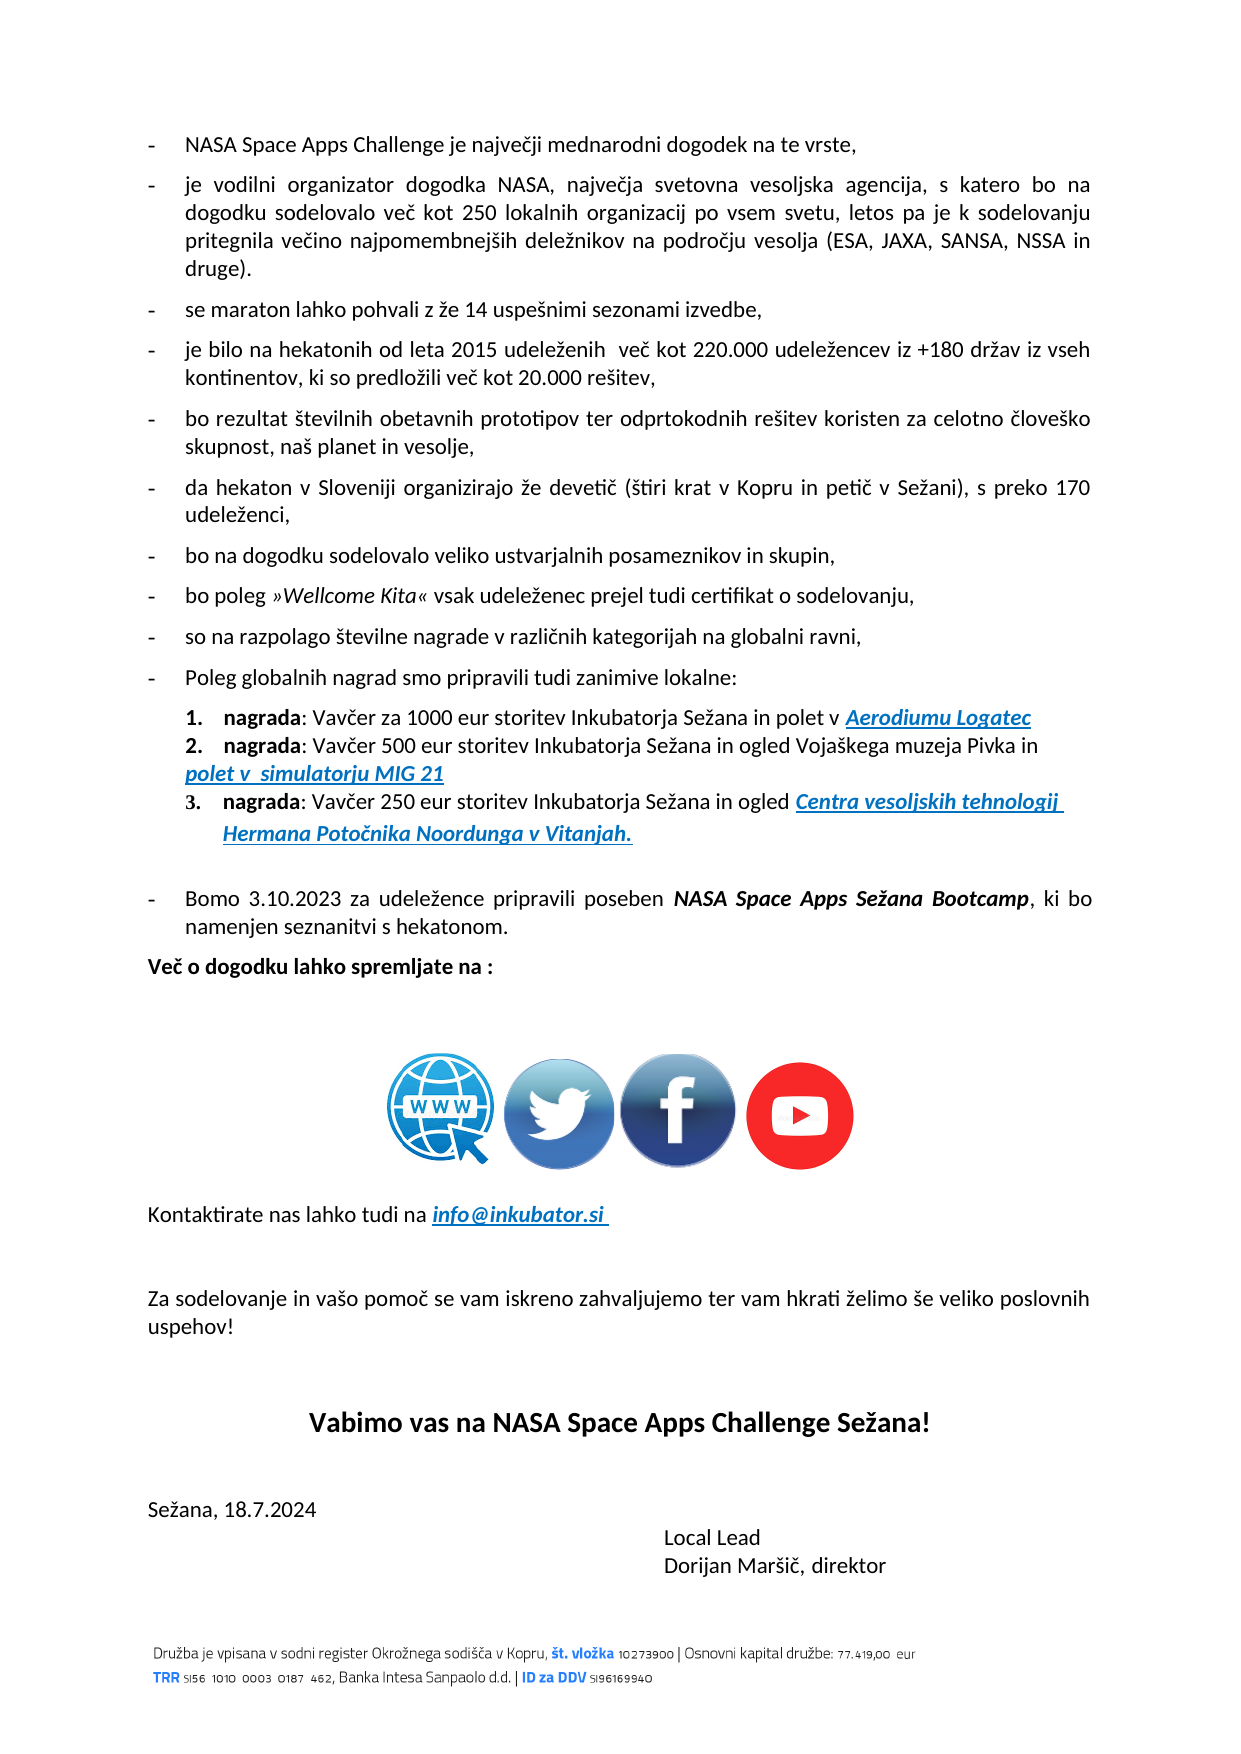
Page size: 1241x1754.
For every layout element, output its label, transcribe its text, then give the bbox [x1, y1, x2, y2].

text Za sodelovanje in vašo pomoč se vam iskreno zahvaljujemo ter vam hkrati želimo še veliko poslovnih uspehov! [148, 1284, 1092, 1340]
list da hekaton v Sloveniji organizirajo že devetič (štiri krat v Kopru in petič v Sežani), s preko 170 udeleženci, [148, 473, 1092, 529]
text Dorijan Maršič, direktor [590, 1551, 1092, 1579]
text Vabimo vas na NASA Space Apps Challenge Sežana! [148, 1404, 1092, 1439]
list bo na dogodku sodelovalo veliko ustvarjalnih posameznikov in skupin, [148, 541, 1092, 569]
list je bilo na hekatonih od leta 2015 udeleženih več kot 220.000 udeležencev iz +180 držav iz vseh kontinentov, ki so predložili več kot 20.000 rešitev, [148, 336, 1092, 392]
list se maraton lahko pohvali z že 14 uspešnimi sezonami izvedbe, [148, 295, 1092, 323]
text Local Lead [590, 1523, 1092, 1551]
list Bomo 3.10.2023 za udeležence pripravili poseben NASA Space Apps Sežana Bootcamp, ki bo namenjen seznanitvi s hekatonom. [148, 884, 1092, 940]
list NASA Space Apps Challenge je največji mednarodni dogodek na te vrste, [148, 130, 1092, 158]
list bo poleg »Wellcome Kita« vsak udeleženec prejel tudi certifikat o sodelovanju, [148, 582, 1092, 610]
list bo rezultat številnih obetavnih prototipov ter odprtokodnih rešitev koristen za celotno človeško skupnost, naš planet in vesolje, [148, 404, 1092, 460]
text Sežana, 18.7.2024 [148, 1495, 1092, 1523]
picture [384, 1048, 856, 1172]
picture [147, 1641, 1093, 1689]
list je vodilni organizator dogodka NASA, največja svetovna vesoljska agencija, s katero bo na dogodku sodelovalo več kot 250 lokalnih organizacij po vsem svetu, letos pa je k sodelovanju pritegnila večino najpomembnejših deležnikov na področju vesolja (ESA, JAXA, SANSA, NSSA in druge). [148, 170, 1092, 282]
text 2. nagrada: Vavčer 500 eur storitev Inkubatorja Sežana in ogled Vojaškega muzeja Pivka in polet v simulatorju MIG 21 [185, 731, 1092, 787]
list Poleg globalnih nagrad smo pripravili tudi zanimive lokalne: [148, 663, 1092, 691]
text Več o dogodku lahko spremljate na : [148, 952, 1092, 980]
text 1. nagrada: Vavčer za 1000 eur storitev Inkubatorja Sežana in polet v Aerodiumu Logatec [185, 703, 1092, 731]
text Kontaktirate nas lahko tudi na info@inkubator.si [148, 1200, 1092, 1228]
list so na razpolago številne nagrade v različnih kategorijah na globalni ravni, [148, 622, 1092, 650]
list nagrada: Vavčer 250 eur storitev Inkubatorja Sežana in ogled Centra vesoljskih tehnologij Hermana Potočnika Noordunga v Vitanjah. [185, 787, 1092, 847]
